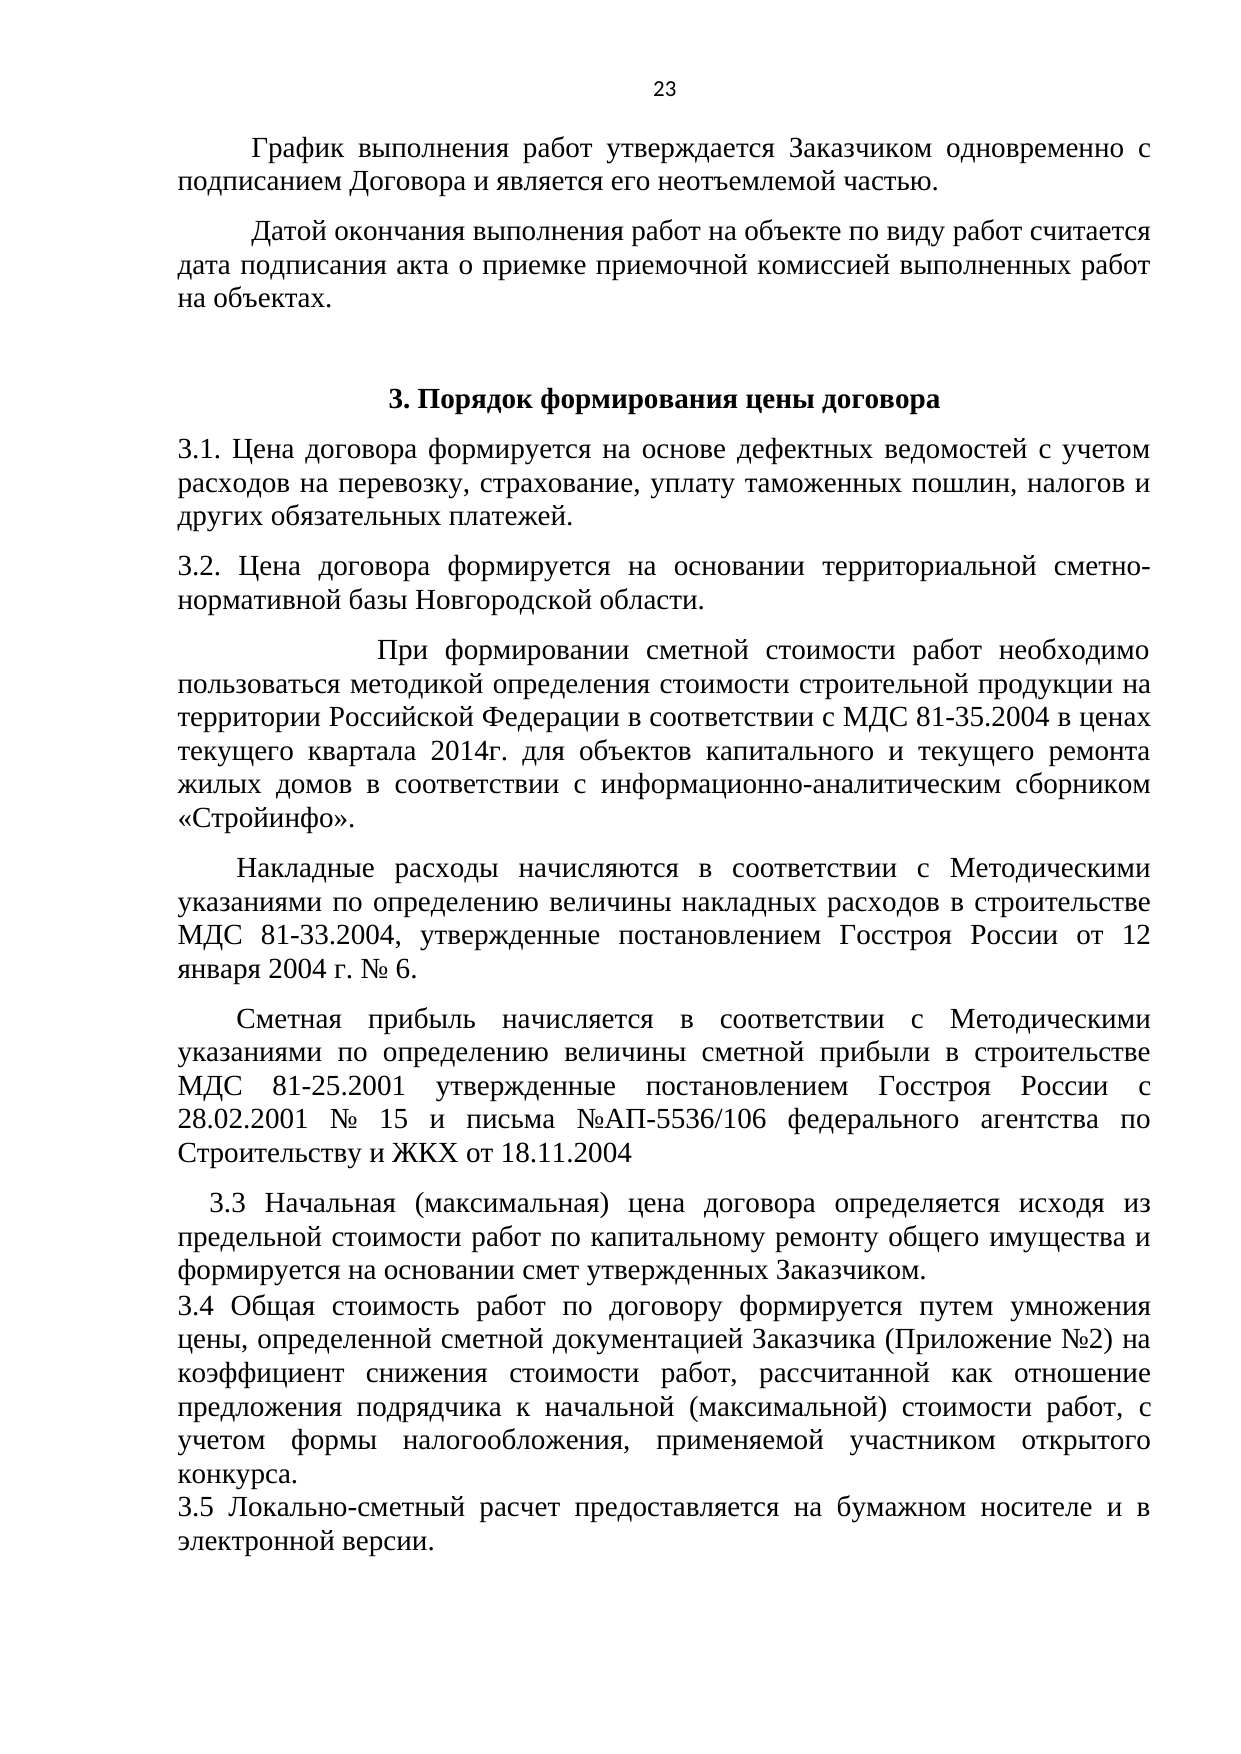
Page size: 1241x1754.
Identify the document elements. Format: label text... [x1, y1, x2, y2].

text 3. Порядок формирования цены договора [177, 381, 1152, 414]
text 3.1. Цена договора формируется на основе дефектных ведомостей с учетом расходов на перевозку, страхование, уплату таможенных пошлин, налогов и других обязательных платежей. [177, 431, 1152, 532]
text Сметная прибыль начисляется в соответствии с Методическими указаниями по определению величины сметной прибыли в строительстве МДС 81-25.2001 утвержденные постановлением Госстроя России с 28.02.2001 № 15 и письма №АП-5536/106 федерального агентства по Строительству и ЖКХ от 18.11.2004 [177, 1001, 1152, 1169]
text При формировании сметной стоимости работ необходимо пользоваться методикой определения стоимости строительной продукции на территории Российской Федерации в соответствии с МДС 81-35.2004 в ценах текущего квартала 2014г. для объектов капитального и текущего ремонта жилых домов в соответствии с информационно-аналитическим сборником «Стройинфо». [177, 632, 1152, 833]
text Накладные расходы начисляются в соответствии с Методическими указаниями по определению величины накладных расходов в строительстве МДС 81-33.2004, утвержденные постановлением Госстроя России от 12 января 2004 г. № 6. [177, 850, 1152, 984]
text 3.3 Начальная (максимальная) цена договора определяется исходя из предельной стоимости работ по капитальному ремонту общего имущества и формируется на основании смет утвержденных Заказчиком. [177, 1185, 1152, 1286]
text 3.4 Общая стоимость работ по договору формируется путем умножения цены, определенной сметной документацией Заказчика (Приложение №2) на коэффициент снижения стоимости работ, рассчитанной как отношение предложения подрядчика к начальной (максимальной) стоимости работ, с учетом формы налогообложения, применяемой участником открытого конкурса. 3.5 Локально-сметный расчет предоставляется на бумажном носителе и в электронной версии. [177, 1288, 1152, 1556]
text График выполнения работ утверждается Заказчиком одновременно с подписанием Договора и является его неотъемлемой частью. [177, 130, 1152, 197]
text Датой окончания выполнения работ на объекте по виду работ считается дата подписания акта о приемке приемочной комиссией выполненных работ на объектах. [177, 213, 1152, 314]
text 3.2. Цена договора формируется на основании территориальной сметно-нормативной базы Новгородской области. [177, 548, 1152, 616]
